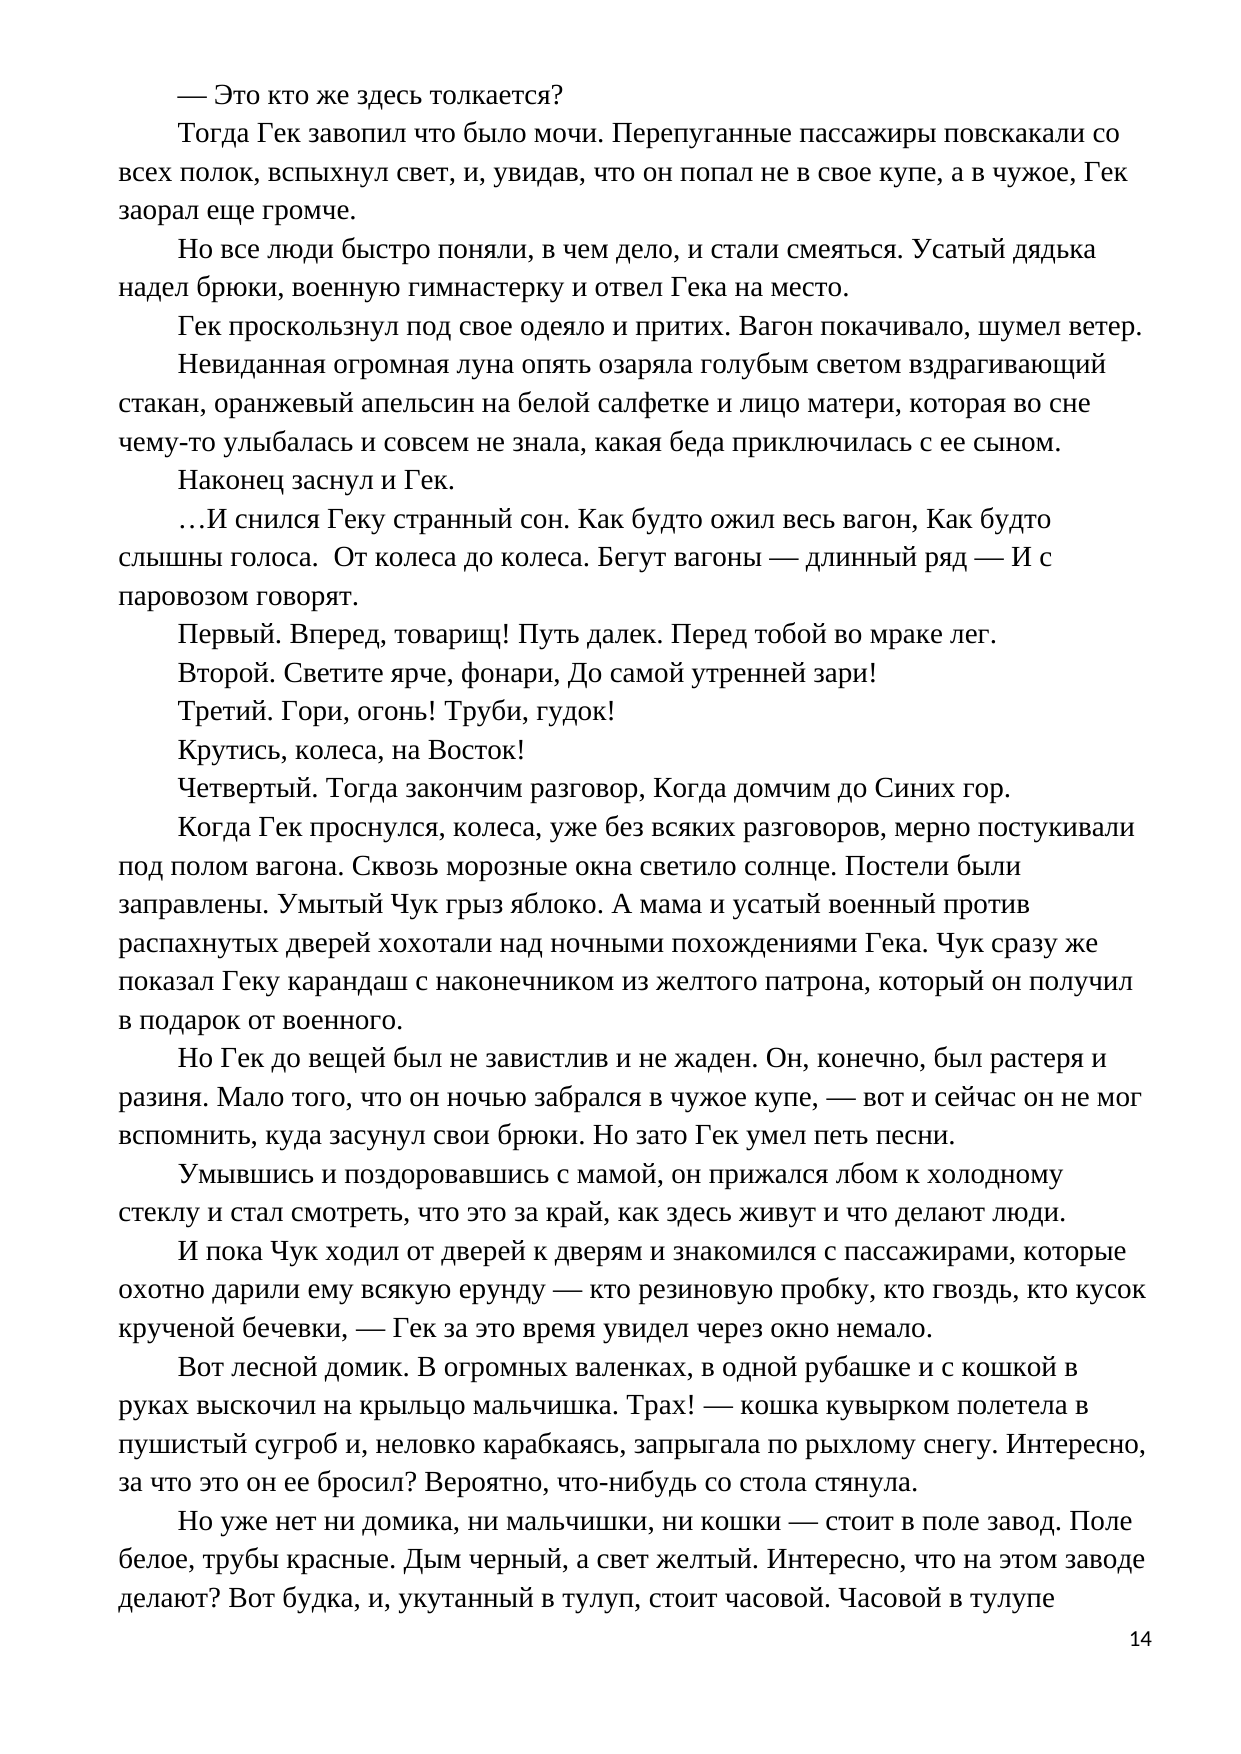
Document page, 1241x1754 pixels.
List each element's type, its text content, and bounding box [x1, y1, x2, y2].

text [118, 1503, 1152, 1613]
text Умывшись и поздоровавшись с мамой, он прижался лбом к холодному стеклу и стал смотреть, что это за край, как здесь живут и что делают люди. [118, 1156, 1152, 1228]
text Тогда Гек завопил что было мочи. Перепуганные пассажиры повскакали со всех полок, вспыхнул свет, и, увидав, что он попал не в свое купе, а в чужое, Гек заорал еще громче. [118, 115, 1152, 226]
text Третий. Гори, огонь! Труби, гудок! [118, 693, 1152, 727]
text Вот лесной домик. В огромных валенках, в одной рубашке и с кошкой в руках выскочил на крыльцо мальчишка. Трах! — кошка кувырком полетела в пушистый сугроб и, неловко карабкаясь, запрыгала по рыхлому снегу. Интересно, за что это он ее бросил? Вероятно, что-нибудь со стола стянула. [118, 1349, 1152, 1498]
text Но Гек до вещей был не завистлив и не жаден. Он, конечно, был растеря и разиня. Мало того, что он ночью забрался в чужое купе, — вот и сейчас он не мог вспомнить, куда засунул свои брюки. Но зато Гек умел петь песни. [118, 1040, 1152, 1151]
text Крутись, колеса, на Восток! [118, 732, 1152, 766]
text Второй. Светите ярче, фонари, До самой утренней зари! [118, 655, 1152, 688]
text Первый. Вперед, товарищ! Путь далек. Перед тобой во мраке лег. [118, 616, 1152, 650]
text — Это кто же здесь толкается? [118, 77, 1152, 110]
text И пока Чук ходил от дверей к дверям и знакомился с пассажирами, которые охотно дарили ему всякую ерунду — кто резиновую пробку, кто гвоздь, кто кусок крученой бечевки, — Гек за это время увидел через окно немало. [118, 1233, 1152, 1344]
text …И снился Геку странный сон. Как будто ожил весь вагон, Как будто слышны голоса. От колеса до колеса. Бегут вагоны — длинный ряд — И с паровозом говорят. [118, 501, 1152, 611]
text Невиданная огромная луна опять озаряла голубым светом вздрагивающий стакан, оранжевый апельсин на белой салфетке и лицо матери, которая во сне чему-то улыбалась и совсем не знала, какая беда приключилась с ее сыном. [118, 347, 1152, 457]
text Четвертый. Тогда закончим разговор, Когда домчим до Синих гор. [118, 771, 1152, 804]
text Когда Гек проснулся, колеса, уже без всяких разговоров, мерно постукивали под полом вагона. Сквозь морозные окна светило солнце. Постели были заправлены. Умытый Чук грыз яблоко. А мама и усатый военный против распахнутых дверей хохотали над ночными похождениями Гека. Чук сразу же показал Геку карандаш с наконечником из желтого патрона, который он получил в подарок от военного. [118, 809, 1152, 1035]
text Но все люди быстро поняли, в чем дело, и стали смеяться. Усатый дядька надел брюки, военную гимнастерку и отвел Гека на место. [118, 231, 1152, 303]
text Гек проскользнул под свое одеяло и притих. Вагон покачивало, шумел ветер. [118, 308, 1152, 342]
text Наконец заснул и Гек. [118, 462, 1152, 496]
